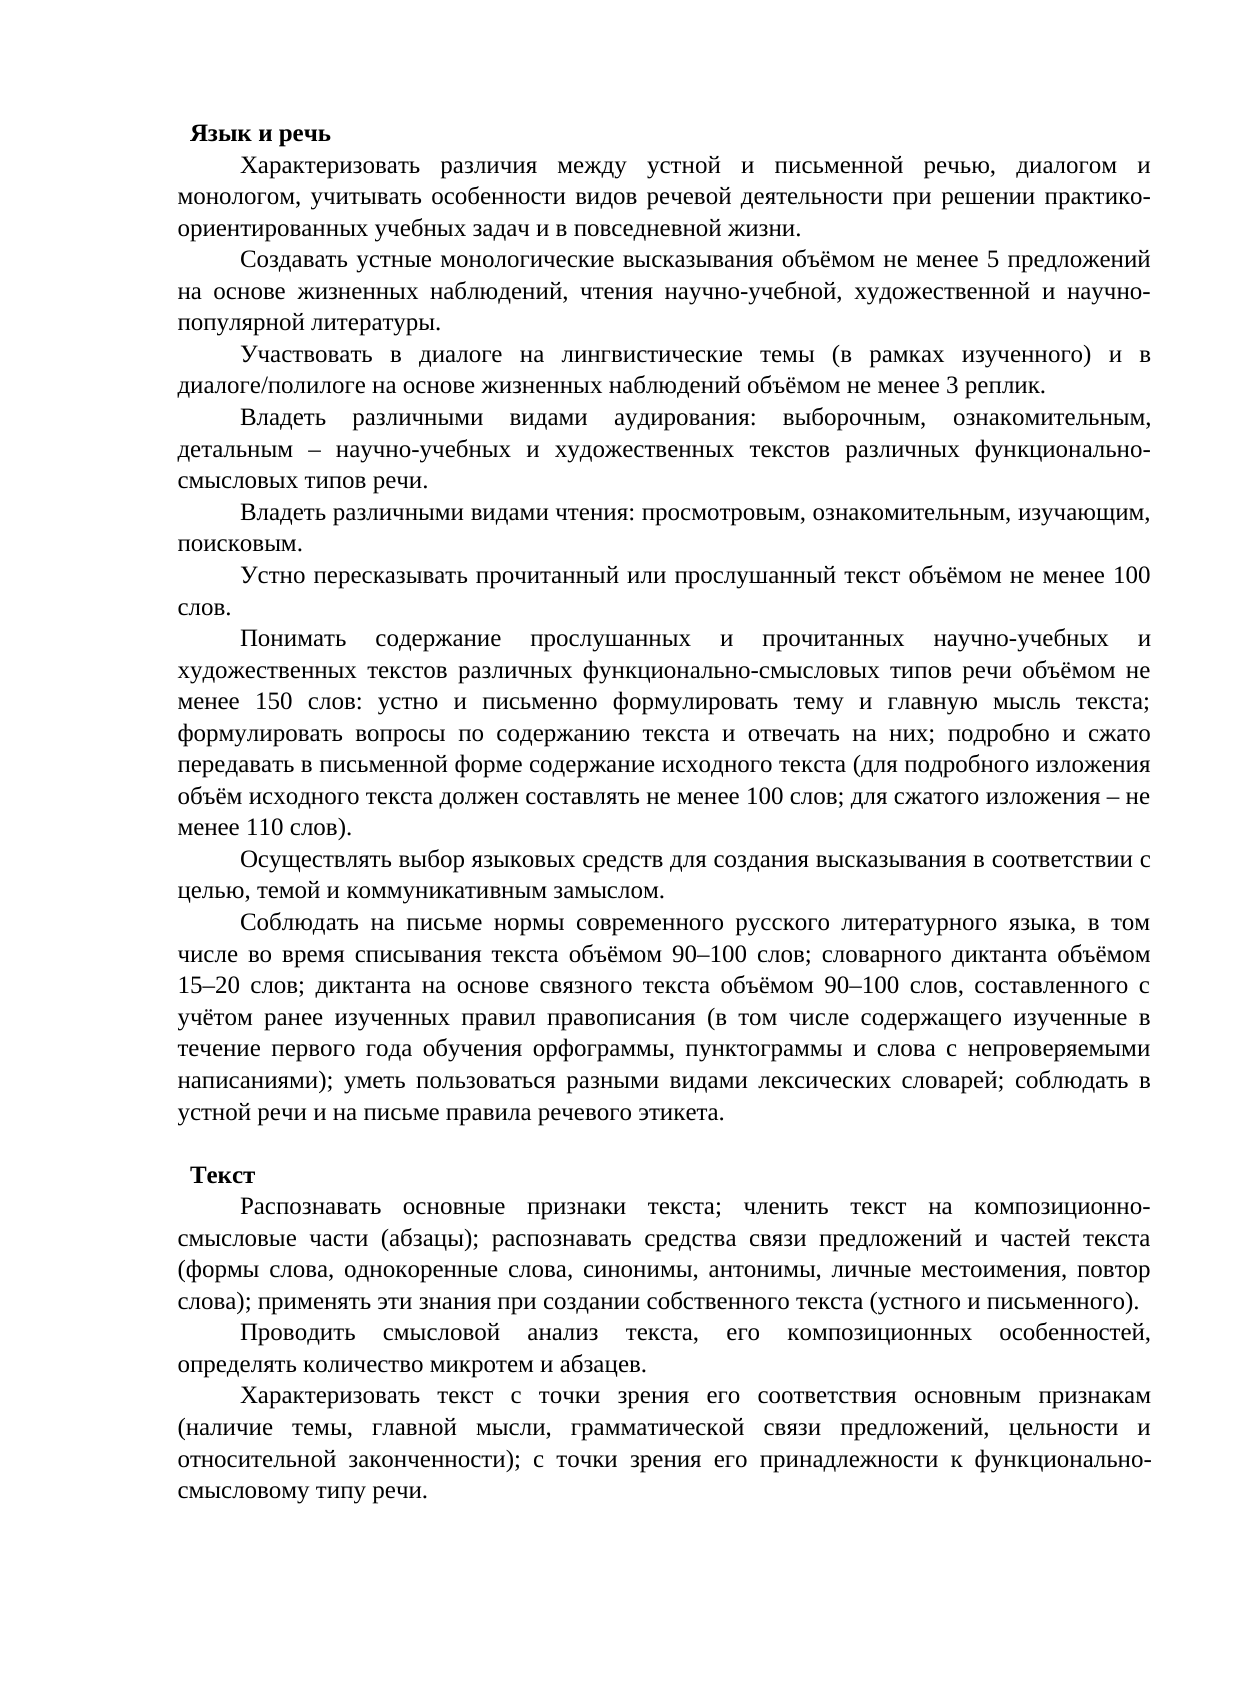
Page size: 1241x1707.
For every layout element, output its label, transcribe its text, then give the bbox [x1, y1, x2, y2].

text Характеризовать различия между устной и письменной речью, диалогом и монологом, учитывать особенности видов речевой деятельности при решении практико-ориентированных учебных задач и в повседневной жизни. [177, 150, 1152, 242]
text Осуществлять выбор языковых средств для создания высказывания в соответствии с целью, темой и коммуникативным замыслом. [177, 844, 1152, 904]
text Устно пересказывать прочитанный или прослушанный текст объёмом не менее 100 слов. [177, 560, 1152, 620]
text Характеризовать текст с точки зрения его соответствия основным признакам (наличие темы, главной мысли, грамматической связи предложений, цельности и относительной законченности); с точки зрения его принадлежности к функ­ционально-смысловому типу речи. [177, 1381, 1152, 1504]
text Участвовать в диалоге на лингвистические темы (в рамках изученного) и в диалоге/полилоге на основе жизненных наблюдений объёмом не менее 3 реплик. [177, 339, 1152, 399]
text Распознавать основные признаки текста; членить текст на композиционно-смысловые части (абзацы); распознавать средства связи предложений и частей текста (формы слова, однокоренные слова, синонимы, антонимы, личные местоимения, повтор слова); применять эти знания при создании собственного текста (устного и письменного). [177, 1191, 1152, 1315]
text Проводить смысловой анализ текста, его композиционных особенностей, определять количество микротем и абзацев. [177, 1317, 1152, 1378]
text Владеть различными видами аудирования: выборочным, ­ознакомительным, детальным – научно-учебных и художественных текстов различных функционально-смысловых типов речи. [177, 402, 1152, 494]
text Понимать содержание прослушанных и прочитанных научно-учебных и художественных текстов различных функционально-смысловых типов речи объёмом не менее 150 слов: устно и письменно формулировать тему и главную мысль текста; формулировать вопросы по содержанию текста и отвечать на них; подробно и сжато передавать в письменной форме содержание исходного текста (для подробного изложения объём исходного текста должен составлять не менее 100 слов; для сжатого изложения – не менее 110 слов). [177, 623, 1152, 841]
text Соблюдать на письме нормы современного русского литературного языка, в том числе во время списывания текста объёмом 90–100 слов; словарного диктанта объёмом 15–20 слов; диктанта на основе связного текста объёмом 90–100 слов, составленного с учётом ранее изученных правил правописания (в том числе содержащего изученные в течение первого года обучения орфограммы, пунктограммы и слова с непроверяемыми написаниями); уметь пользоваться разными видами лексических словарей; соблюдать в устной речи и на письме правила речевого этикета. [177, 907, 1152, 1125]
text Создавать устные монологические высказывания объёмом не менее 5 предложений на основе жизненных наблюдений, чтения научно-учебной, художественной и научно-популярной литературы. [177, 244, 1152, 336]
text Текст [190, 1160, 1152, 1188]
text Язык и речь [190, 118, 1152, 147]
text Владеть различными видами чтения: просмотровым, ознакомительным, изучающим, поисковым. [177, 497, 1152, 557]
